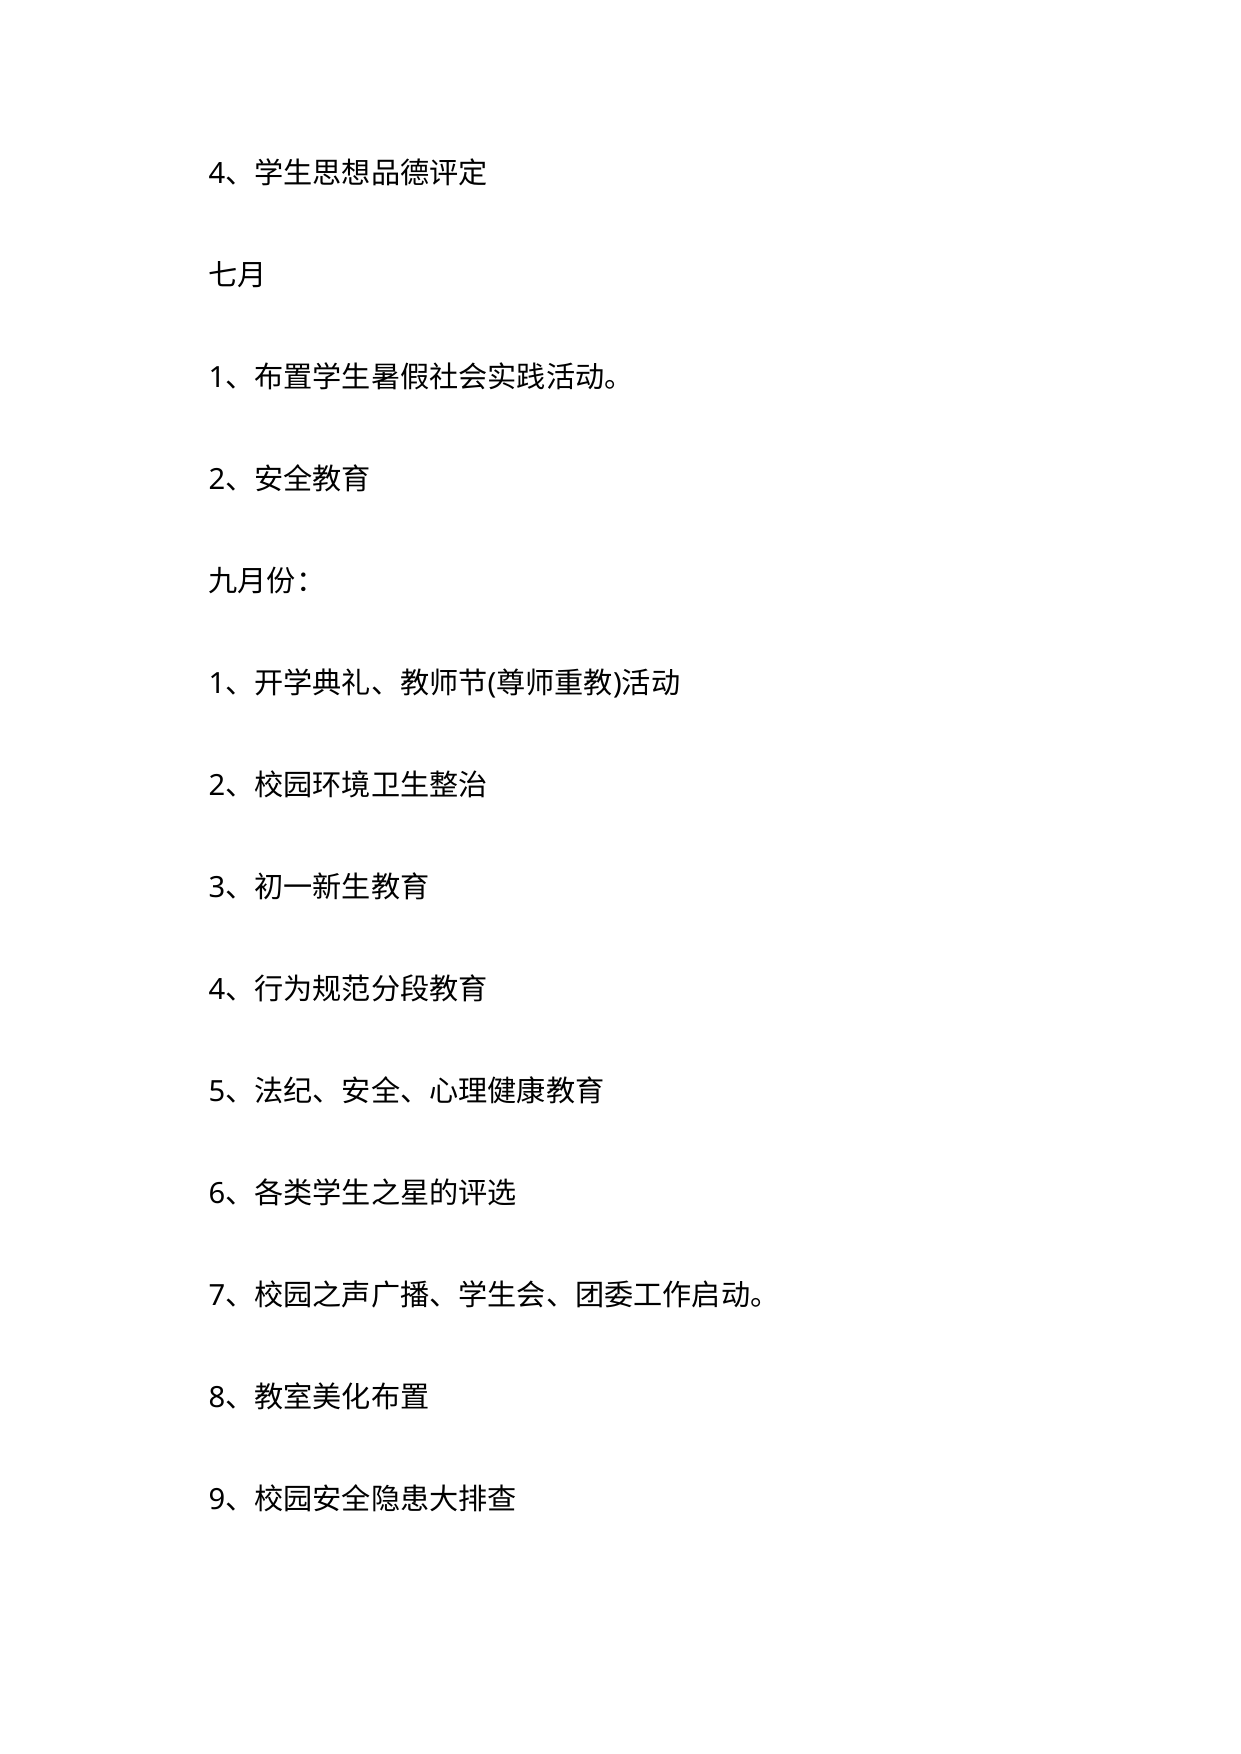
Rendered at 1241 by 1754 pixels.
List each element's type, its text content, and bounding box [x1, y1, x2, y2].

text 4、行为规范分段教育 [150, 965, 1090, 1008]
text 7、校园之声广播、学生会、团委工作启动。 [150, 1271, 1090, 1314]
text 1、布置学生暑假社会实践活动。 [150, 354, 1090, 396]
text 6、各类学生之星的评选 [150, 1169, 1090, 1212]
text 七月 [150, 252, 1090, 294]
text 1、开学典礼、教师节(尊师重教)活动 [150, 659, 1090, 702]
text 9、校园安全隐患大排查 [150, 1475, 1090, 1518]
text 3、初一新生教育 [150, 863, 1090, 906]
text 2、校园环境卫生整治 [150, 761, 1090, 804]
text 九月份： [150, 558, 1090, 600]
text 2、安全教育 [150, 456, 1090, 498]
text 8、教室美化布置 [150, 1373, 1090, 1416]
text 4、学生思想品德评定 [150, 150, 1090, 192]
text 5、法纪、安全、心理健康教育 [150, 1067, 1090, 1110]
